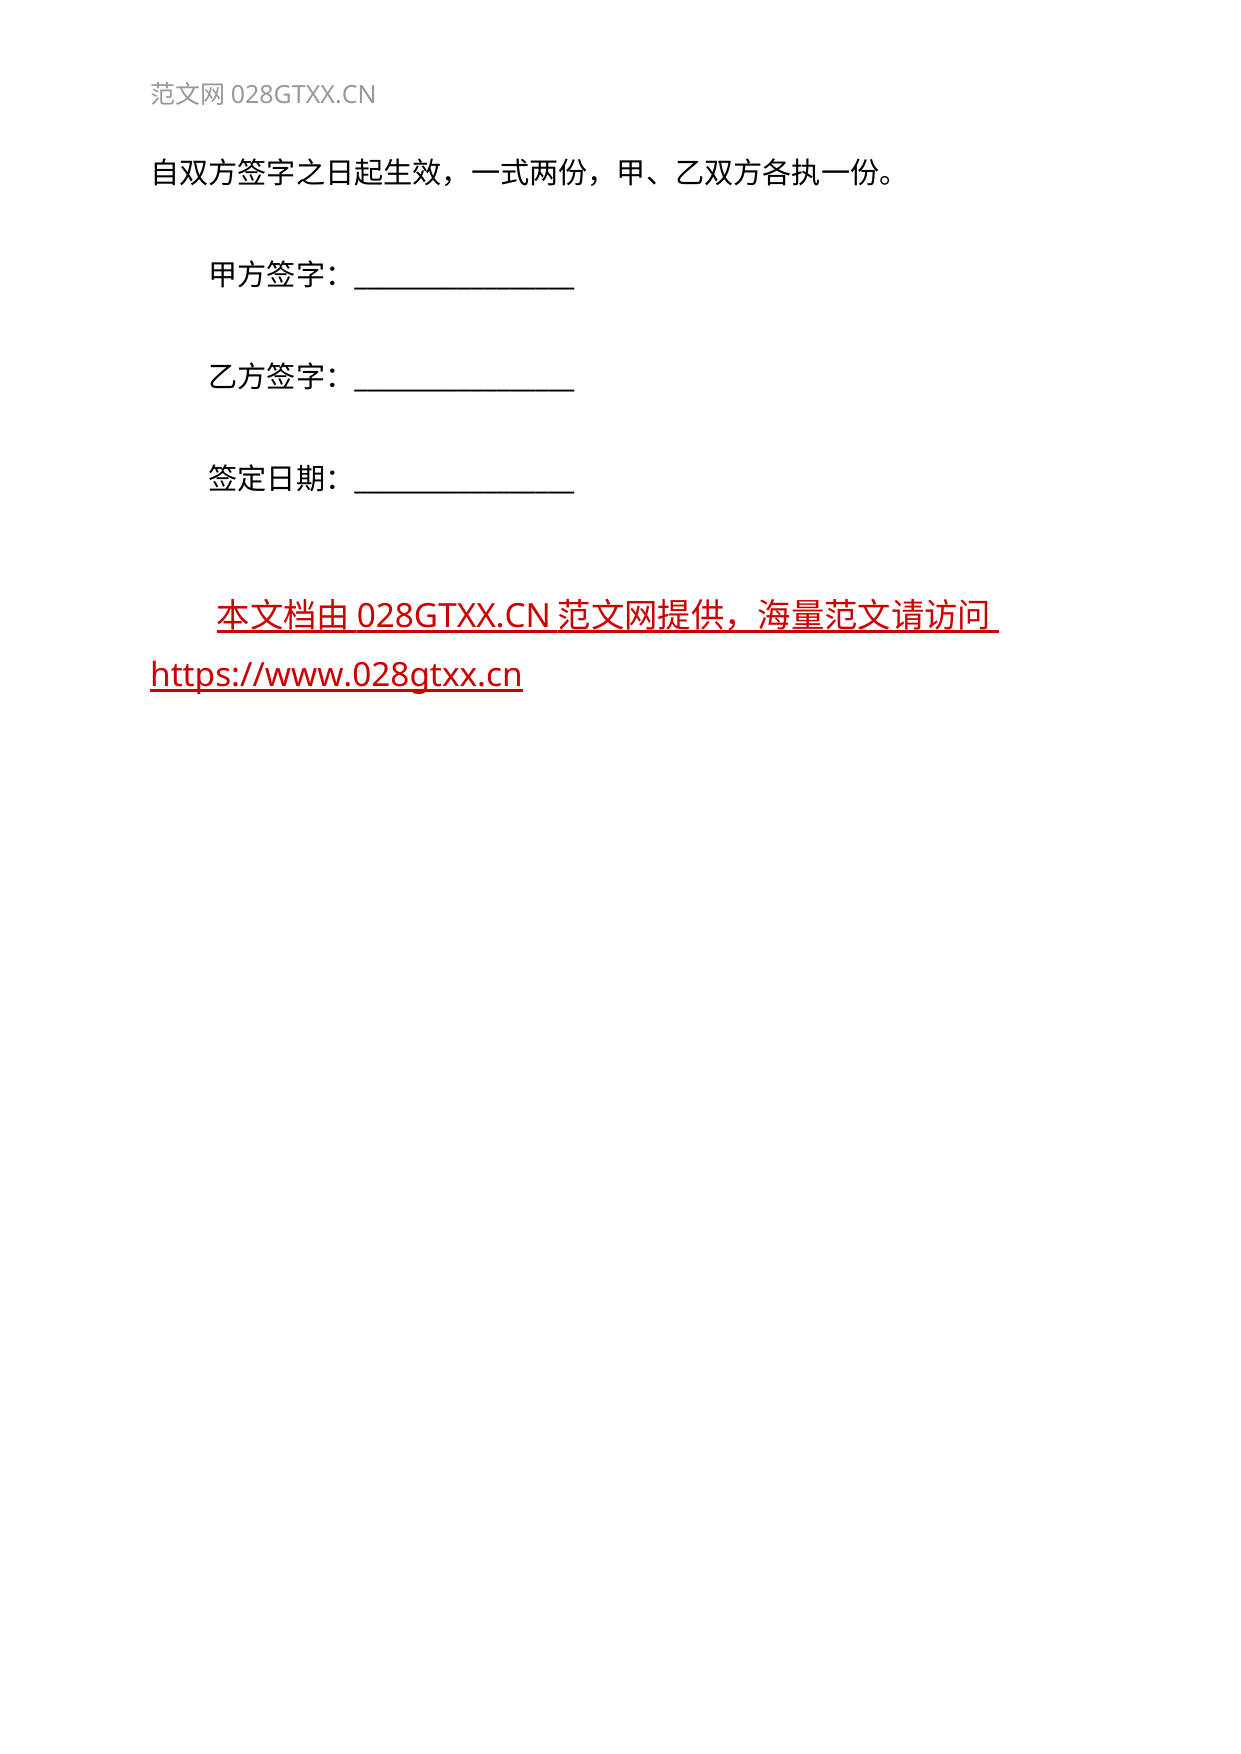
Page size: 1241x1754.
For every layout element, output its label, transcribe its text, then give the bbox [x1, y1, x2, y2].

text 乙方签字：_________________ [150, 354, 1090, 396]
text 甲方签字：_________________ [150, 252, 1090, 294]
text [150, 150, 1090, 192]
text 签定日期：_________________ [150, 456, 1090, 498]
text 本文档由028GTXX.CN范文网提供，海量范文请访问 https://www.028gtxx.cn [150, 589, 1090, 696]
